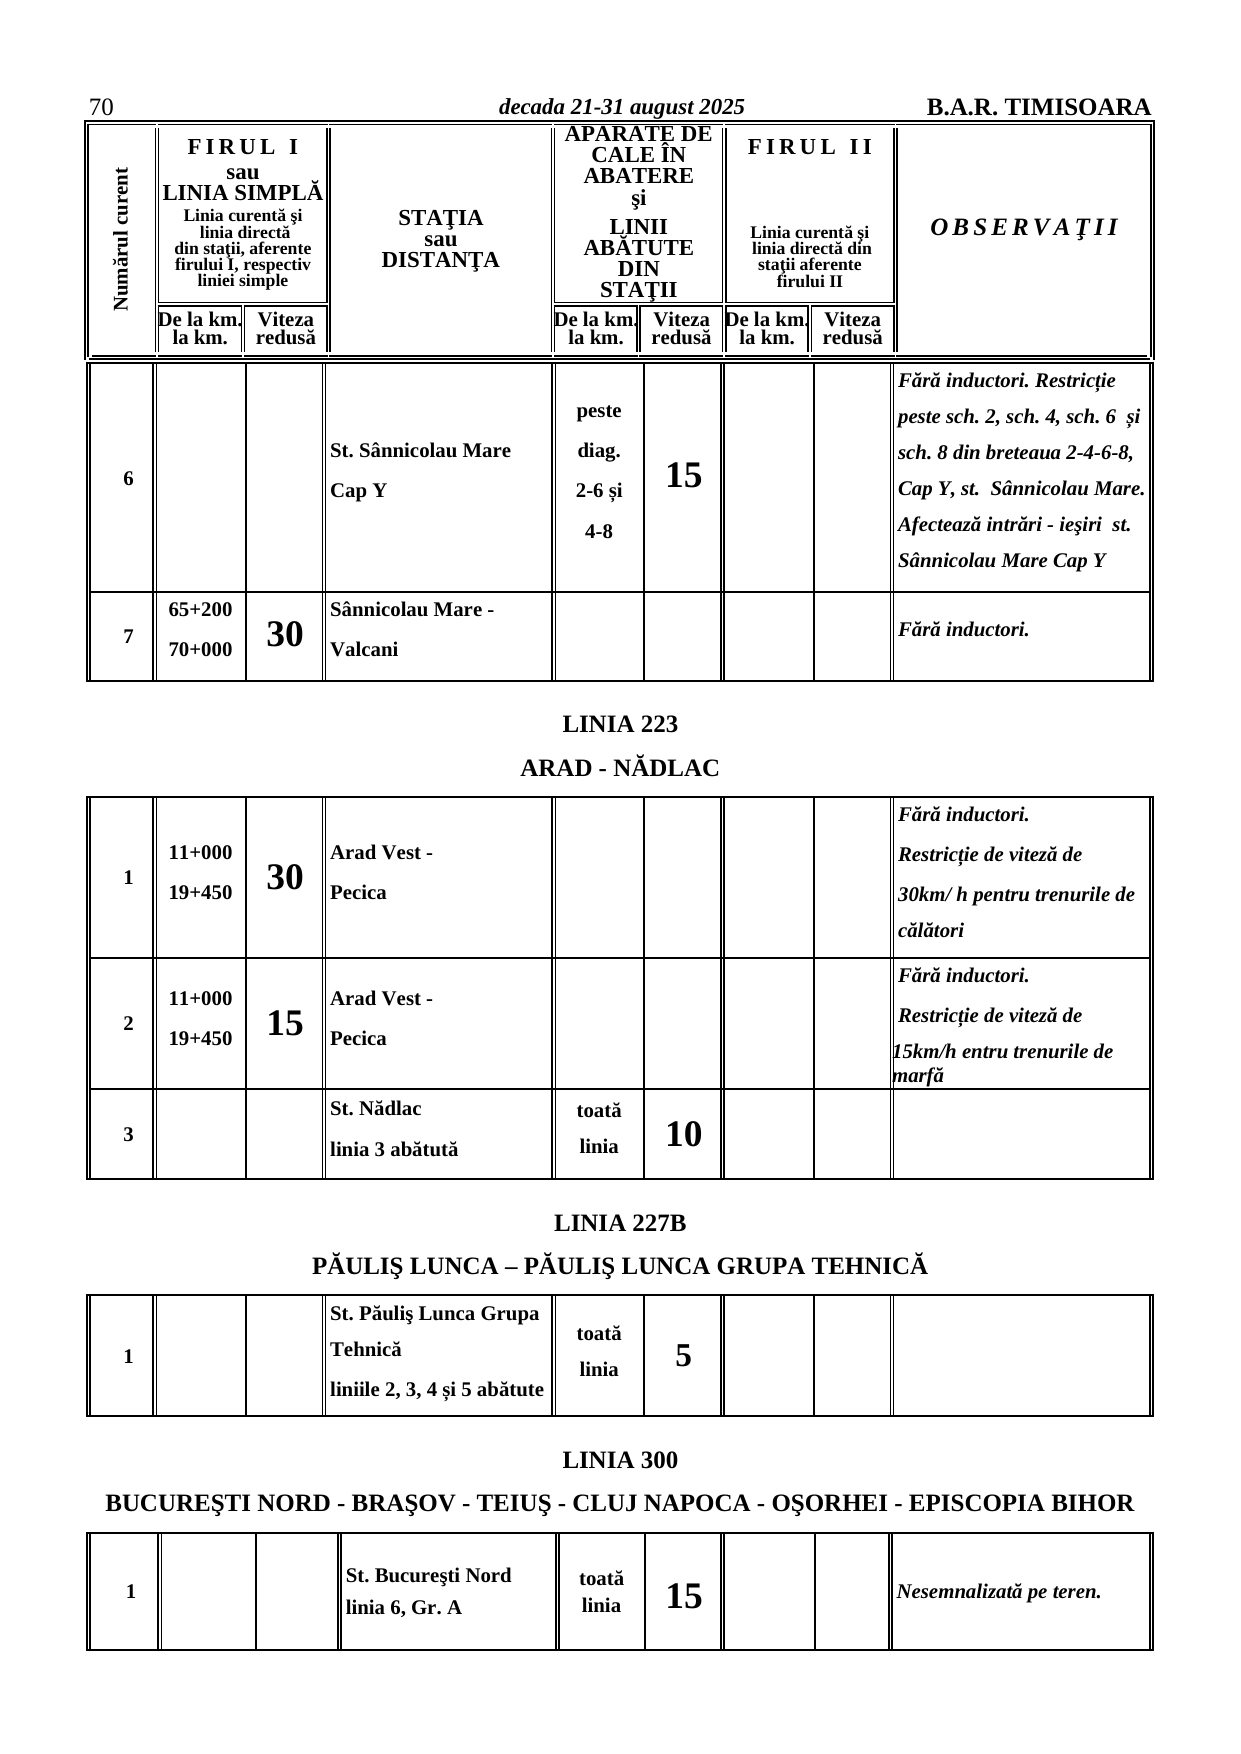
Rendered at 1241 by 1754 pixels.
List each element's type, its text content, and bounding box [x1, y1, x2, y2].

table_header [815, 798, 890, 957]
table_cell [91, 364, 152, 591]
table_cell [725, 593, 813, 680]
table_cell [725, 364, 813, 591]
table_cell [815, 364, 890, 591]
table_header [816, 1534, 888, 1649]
subtitle PĂULIŞ LUNCA – PĂULIŞ LUNCA GRUPA TEHNICĂ [89, 1251, 1152, 1280]
subtitle LINIA 223 [89, 709, 1152, 738]
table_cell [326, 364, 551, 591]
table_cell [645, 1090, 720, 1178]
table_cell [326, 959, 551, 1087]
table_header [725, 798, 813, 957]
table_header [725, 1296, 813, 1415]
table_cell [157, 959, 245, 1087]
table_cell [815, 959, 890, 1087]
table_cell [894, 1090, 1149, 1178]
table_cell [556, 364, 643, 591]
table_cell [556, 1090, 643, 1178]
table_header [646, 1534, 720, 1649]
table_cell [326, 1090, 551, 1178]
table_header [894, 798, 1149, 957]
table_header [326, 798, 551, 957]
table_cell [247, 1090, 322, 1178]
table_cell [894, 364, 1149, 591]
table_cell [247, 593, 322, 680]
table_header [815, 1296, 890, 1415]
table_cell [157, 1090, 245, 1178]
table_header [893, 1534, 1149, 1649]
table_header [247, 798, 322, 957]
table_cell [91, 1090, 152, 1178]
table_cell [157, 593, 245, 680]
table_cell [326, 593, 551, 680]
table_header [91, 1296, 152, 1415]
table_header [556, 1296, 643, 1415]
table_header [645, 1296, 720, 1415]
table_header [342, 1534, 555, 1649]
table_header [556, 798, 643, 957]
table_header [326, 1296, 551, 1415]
subtitle BUCUREŞTI NORD - BRAŞOV - TEIUŞ - CLUJ NAPOCA - OŞORHEI - EPISCOPIA BIHOR [89, 1488, 1152, 1517]
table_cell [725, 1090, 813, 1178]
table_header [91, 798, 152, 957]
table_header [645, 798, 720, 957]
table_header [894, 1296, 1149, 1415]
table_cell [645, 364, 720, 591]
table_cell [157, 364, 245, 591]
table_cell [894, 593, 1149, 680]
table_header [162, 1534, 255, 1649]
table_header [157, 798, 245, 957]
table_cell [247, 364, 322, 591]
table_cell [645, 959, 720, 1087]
subtitle LINIA 227B [89, 1208, 1152, 1237]
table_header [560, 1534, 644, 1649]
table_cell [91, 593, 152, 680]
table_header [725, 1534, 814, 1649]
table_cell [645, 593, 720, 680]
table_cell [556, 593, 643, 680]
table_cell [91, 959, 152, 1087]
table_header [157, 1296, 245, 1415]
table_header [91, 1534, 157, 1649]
subtitle ARAD - NĂDLAC [89, 753, 1152, 781]
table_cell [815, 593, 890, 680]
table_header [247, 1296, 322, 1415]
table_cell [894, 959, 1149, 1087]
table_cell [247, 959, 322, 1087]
subtitle LINIA 300 [89, 1445, 1152, 1474]
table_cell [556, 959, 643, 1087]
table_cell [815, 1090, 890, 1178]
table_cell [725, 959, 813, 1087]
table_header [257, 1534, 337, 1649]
